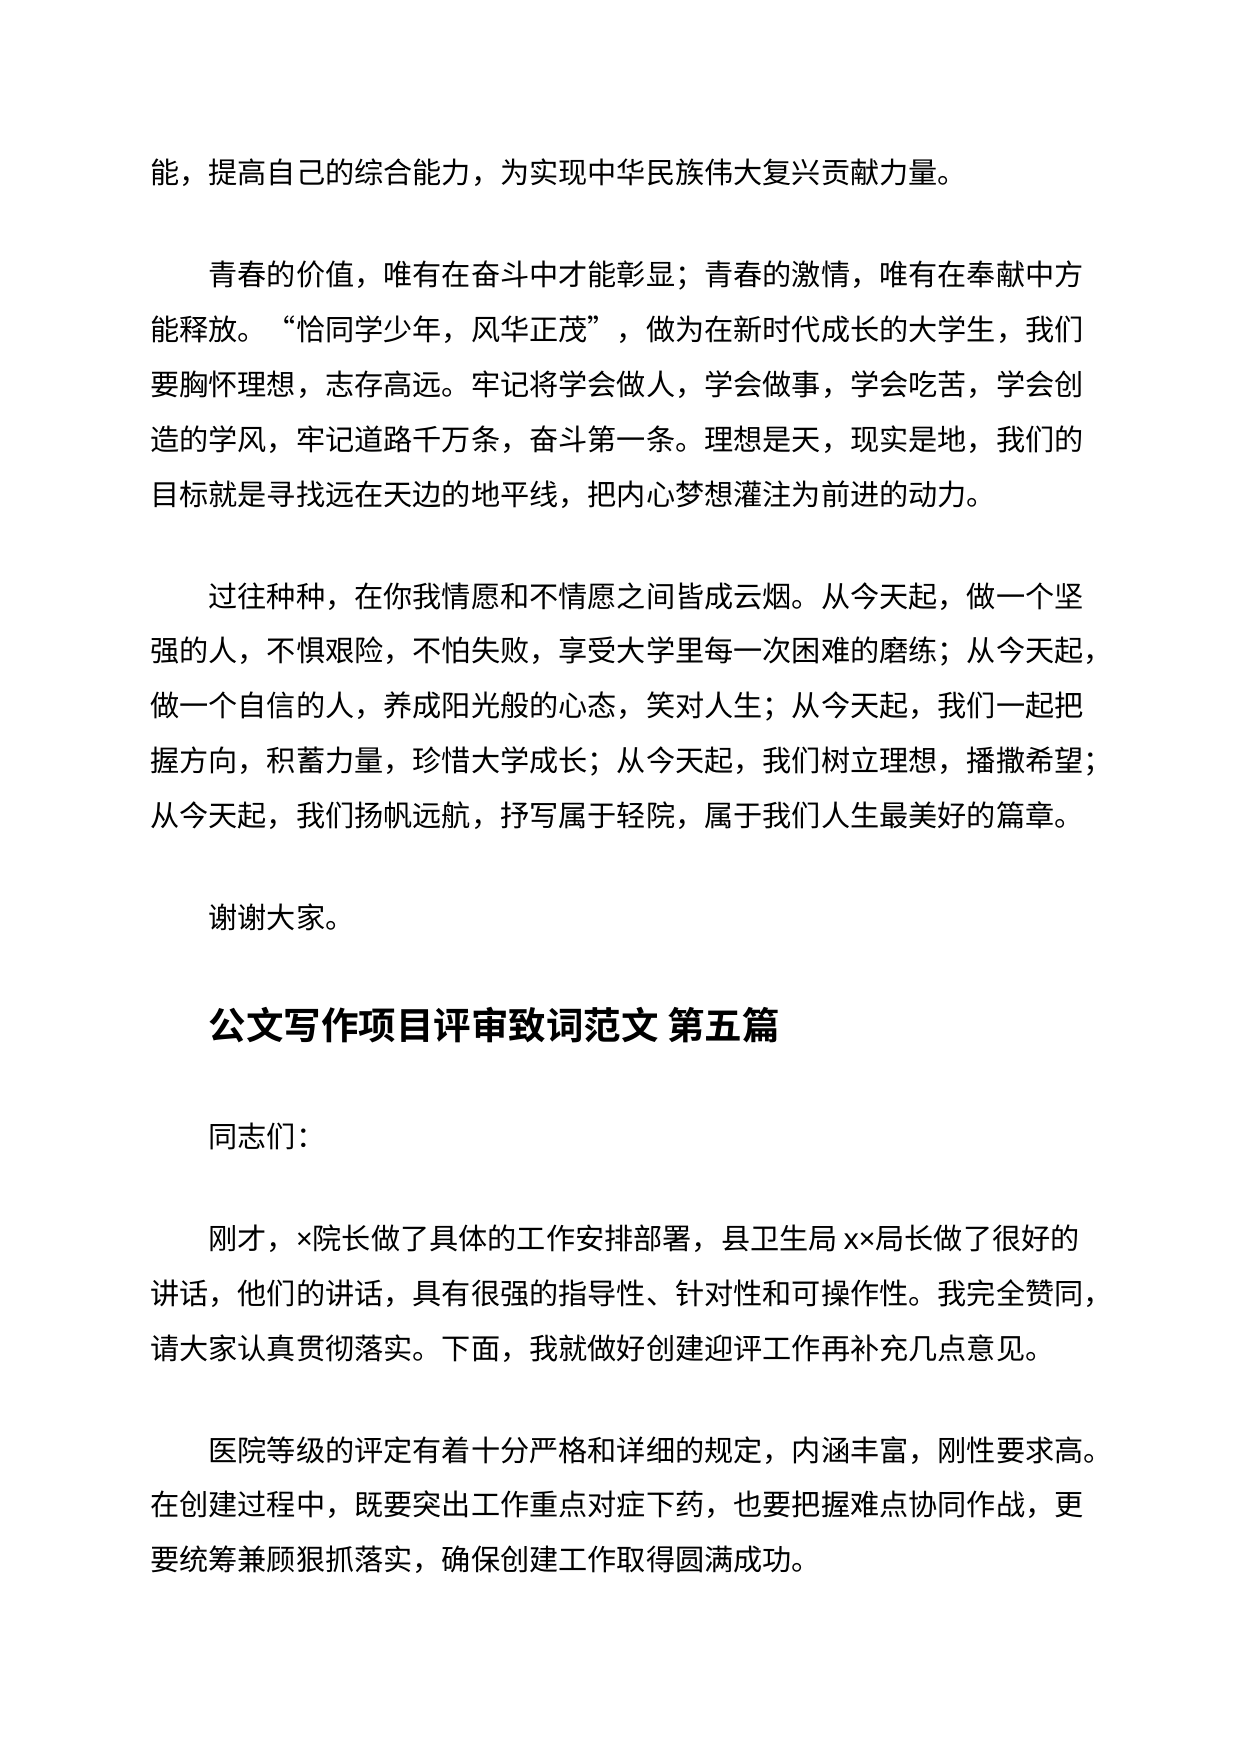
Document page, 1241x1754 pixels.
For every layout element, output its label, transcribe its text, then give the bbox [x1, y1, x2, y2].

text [150, 150, 1090, 192]
text 公文写作项目评审致词范文 第五篇 [150, 996, 1090, 1051]
text 刚才，×院长做了具体的工作安排部署，县卫生局x×局长做了很好的讲话，他们的讲话，具有很强的指导性、针对性和可操作性。我完全赞同，请大家认真贯彻落实。下面，我就做好创建迎评工作再补充几点意见。 [150, 1215, 1090, 1368]
text 谢谢大家。 [150, 894, 1090, 937]
text 青春的价值，唯有在奋斗中才能彰显；青春的激情，唯有在奉献中方能释放。“恰同学少年，风华正茂”，做为在新时代成长的大学生，我们要胸怀理想，志存高远。牢记将学会做人，学会做事，学会吃苦，学会创造的学风，牢记道路千万条，奋斗第一条。理想是天，现实是地，我们的目标就是寻找远在天边的地平线，把内心梦想灌注为前进的动力。 [150, 252, 1090, 514]
text 医院等级的评定有着十分严格和详细的规定，内涵丰富，刚性要求高。在创建过程中，既要突出工作重点对症下药，也要把握难点协同作战，更要统筹兼顾狠抓落实，确保创建工作取得圆满成功。 [150, 1427, 1090, 1579]
text 同志们： [150, 1114, 1090, 1156]
text 过往种种，在你我情愿和不情愿之间皆成云烟。从今天起，做一个坚强的人，不惧艰险，不怕失败，享受大学里每一次困难的磨练；从今天起，做一个自信的人，养成阳光般的心态，笑对人生；从今天起，我们一起把握方向，积蓄力量，珍惜大学成长；从今天起，我们树立理想，播撒希望；从今天起，我们扬帆远航，抒写属于轻院，属于我们人生最美好的篇章。 [150, 573, 1090, 835]
